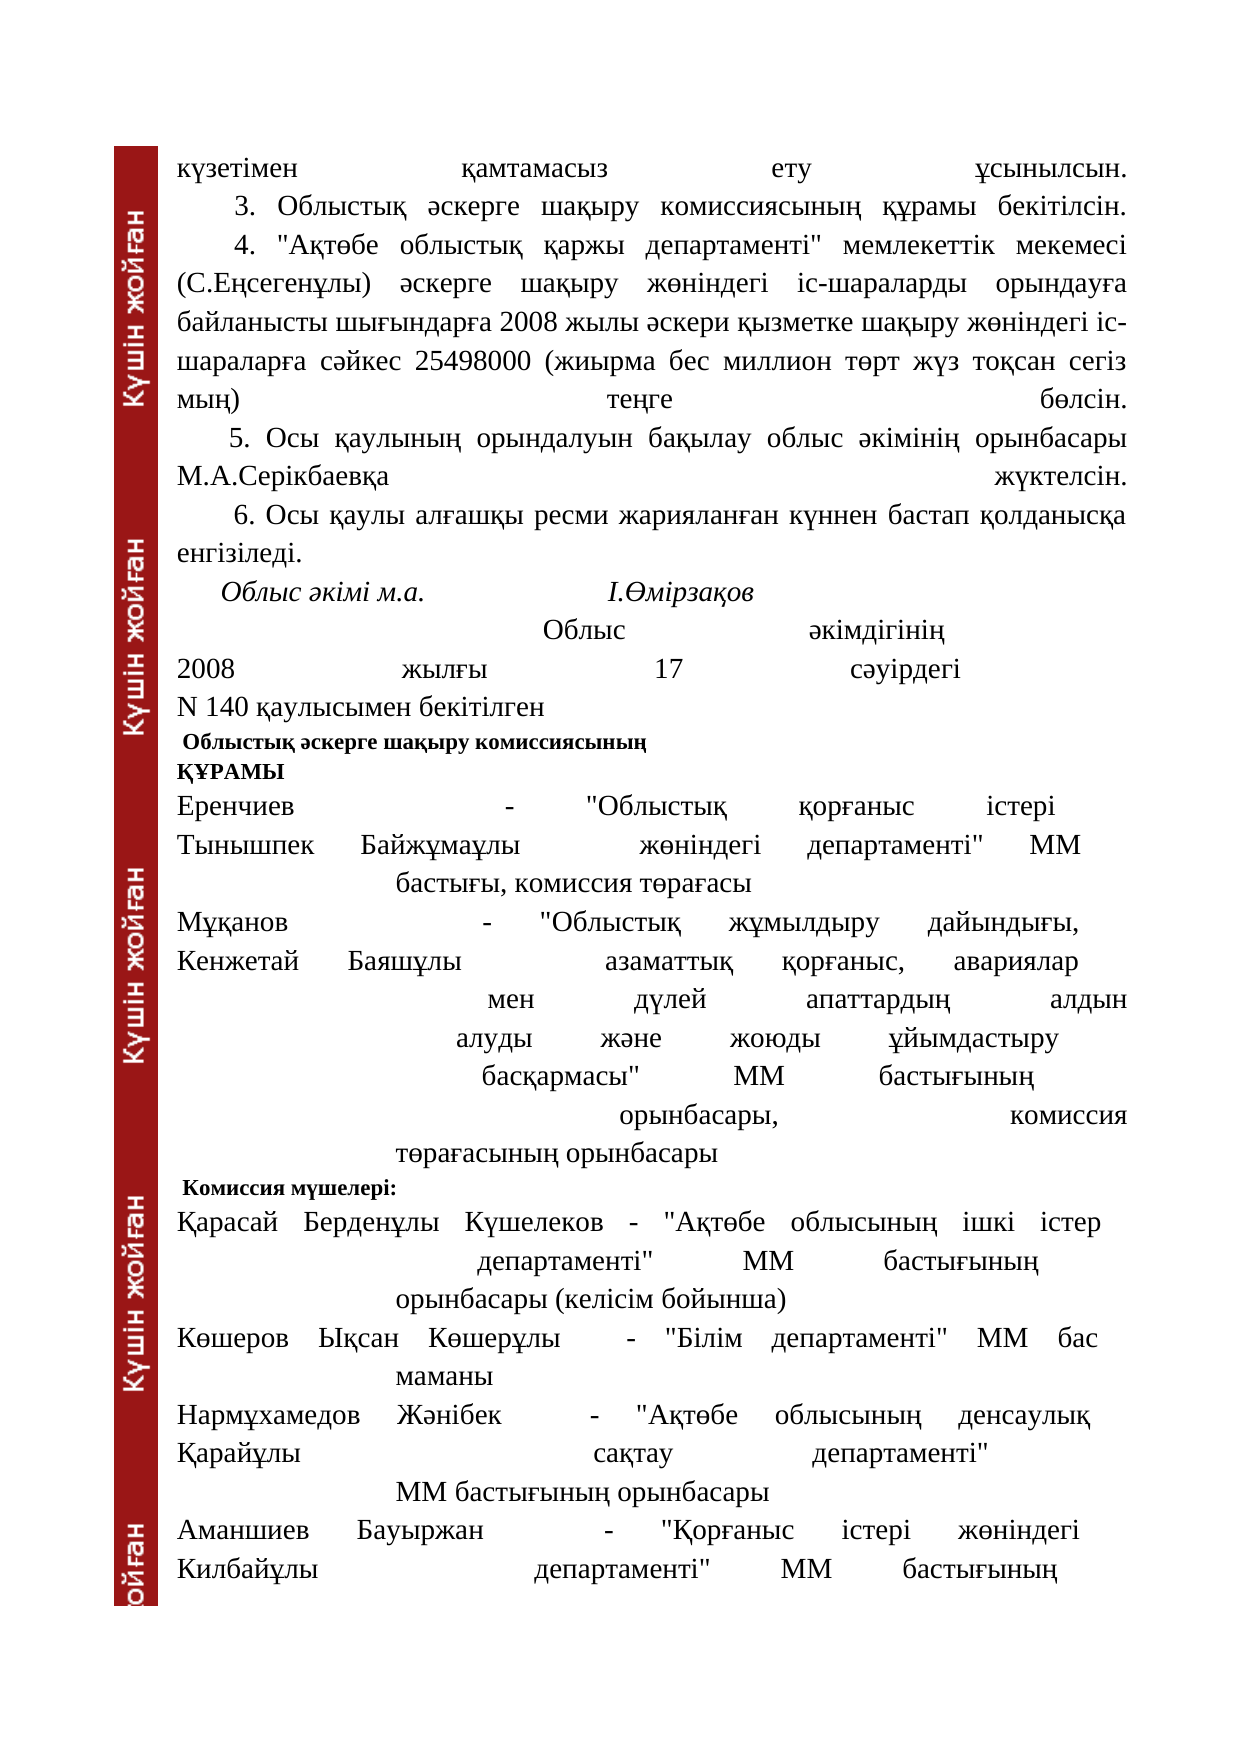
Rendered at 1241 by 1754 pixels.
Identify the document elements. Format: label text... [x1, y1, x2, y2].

text Қарасай Берденұлы Күшелеков - "Ақтөбе облысының ішкі істер департаменті" ММ бастығының орынбасары (келісім бойынша) [112, 1204, 1128, 1315]
text Облыстық әскерге шақыру комиссиясының ҚҰРАМЫ [112, 728, 1128, 785]
picture [114, 1584, 158, 1606]
text Көшеров Ықсан Көшерұлы - "Бiлiм департаменті" ММ бас маманы [112, 1320, 1128, 1392]
picture [114, 899, 158, 904]
picture [114, 569, 158, 574]
picture [114, 607, 158, 612]
picture [114, 1507, 158, 1512]
picture [114, 723, 158, 728]
text Облыс әкiмi м.а. І.Өмірзақов [112, 574, 1128, 607]
text Комиссия мүшелерi: [112, 1174, 1128, 1200]
text Нармұхамедов Жәнiбек - "Ақтөбе облысының денсаулық Қарайұлы сақтау департаменті" ММ бастығының орынбасары [112, 1397, 1128, 1507]
text Еренчиев - "Облыстық қорғаныс істері Тынышпек Байжұмаұлы жөніндегі департаменті" ММ бастығы, комиссия төрағасы [112, 788, 1128, 899]
picture [114, 1169, 158, 1174]
picture [114, 1392, 158, 1397]
text Облыс әкiмдiгінiң 2008 жылғы 17 сәуірдегі N 140 қаулысымен бекiтiлген [112, 612, 1128, 723]
picture [114, 1315, 158, 1320]
picture [114, 1200, 158, 1204]
text Мұқанов - "Облыстық жұмылдыру дайындығы, Кенжетай Баяшұлы азаматтық қорғаныс, авариялар мен дүлей апаттардың алдын алуды және жоюды ұйымдастыру басқармасы" ММ бастығының орынбасары, комиссия төрағасының орынбасары [112, 904, 1128, 1169]
picture [114, 146, 158, 150]
